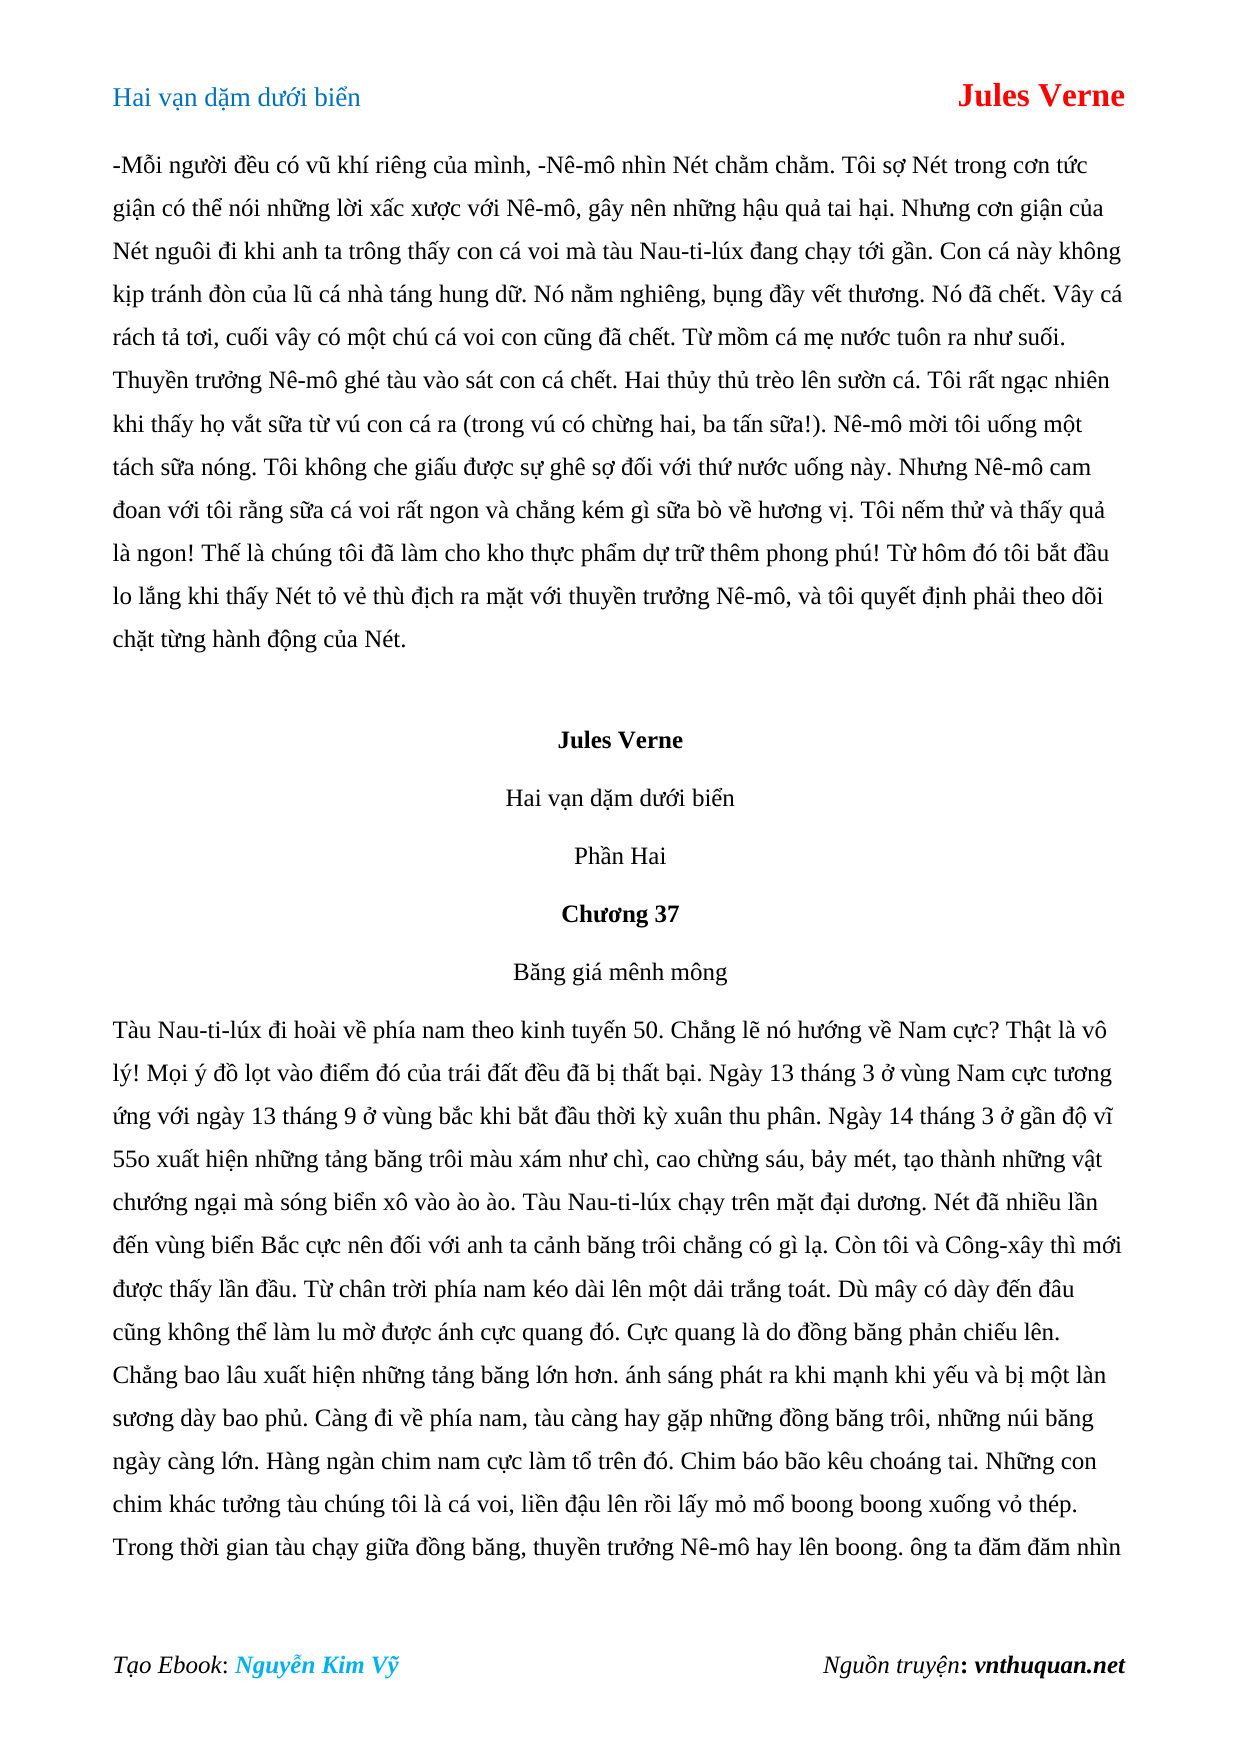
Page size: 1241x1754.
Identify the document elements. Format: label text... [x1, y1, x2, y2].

text Jules Verne [112, 725, 1128, 754]
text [112, 150, 1128, 653]
text Phần Hai [112, 841, 1128, 870]
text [112, 1015, 1128, 1561]
text Chương 37 [112, 899, 1128, 928]
text Băng giá mênh mông [112, 957, 1128, 986]
text Hai vạn dặm dưới biển [112, 783, 1128, 812]
